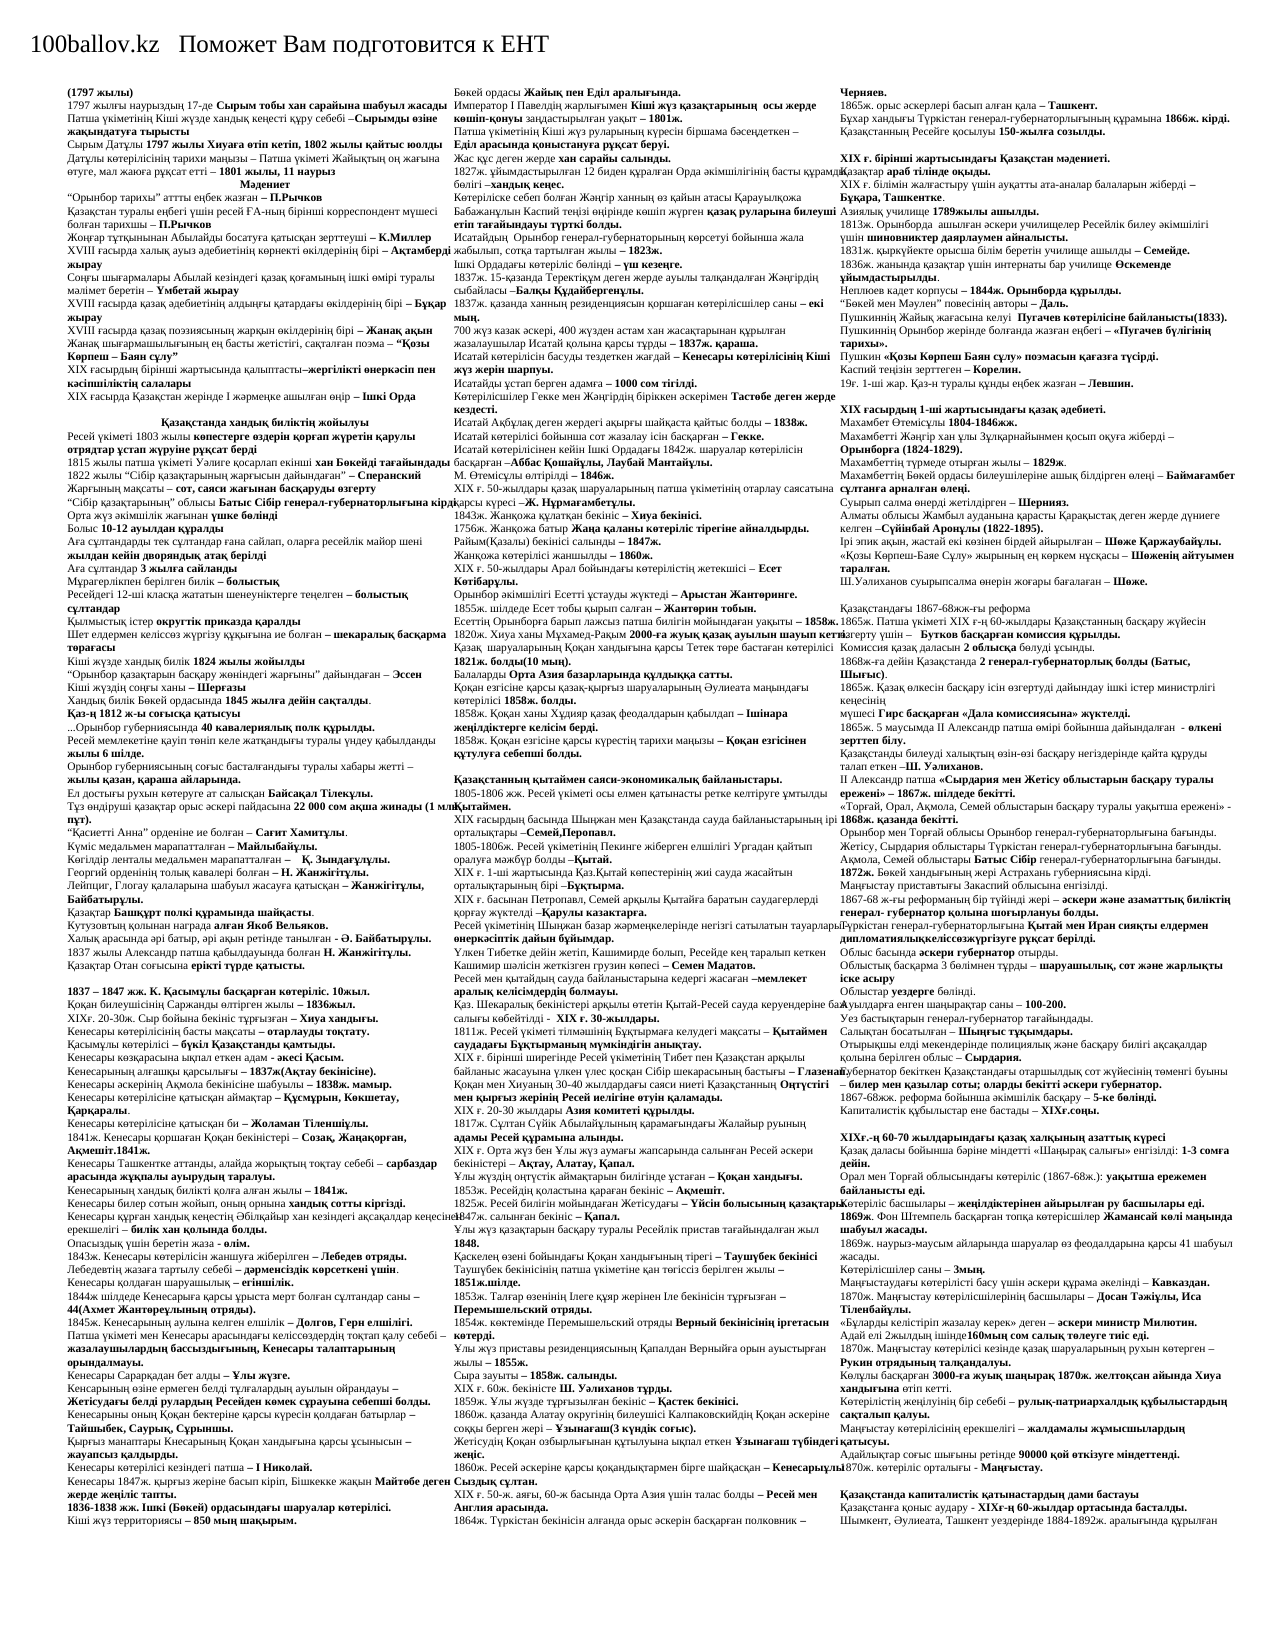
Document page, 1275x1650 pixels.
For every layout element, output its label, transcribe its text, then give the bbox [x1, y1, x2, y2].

text 1811ж. Ресей үкіметі тілмәшінің Бұқтырмаға келудегі мақсаты – Қытаймен саудадағы Бұқтырманың мүмкіндігін анықтау. [453, 1024, 801, 1051]
text «Қозы Көрпеш-Баяе Сұлу» жырының ең көркем нұсқасы – Шөженің айтуымен таралған. [840, 548, 1236, 575]
text Ресей үкіметі 1803 жылы көпестерге өздерін қорғап жүретін қарулы отрядтар ұстап жүруіне рұқсат берді [67, 429, 415, 456]
text Болыс 10-12 ауылдан құралды [67, 522, 415, 535]
text 1858ж. Қоқан езгісіне қарсы күрестің тарихи маңызы – Қоқан езгісінен құтулуға себепші болды. [453, 733, 801, 760]
text Көлұлы басқарған 3000-ға жуық шаңырақ 1870ж. желтоқсан айында Хиуа хандығына өтіп кетті. [840, 1368, 1236, 1395]
text Ұлы жүздің оңтүстік аймақтарын билігінде ұстаған – Қоқан хандығы. [453, 1170, 801, 1183]
text Қазақстандағы 1867-68жж-ғы реформа [840, 601, 1236, 614]
text Қазақтар араб тілінде оқыды. [840, 165, 1236, 178]
text 1870ж. Маңғыстау көтерілісшілерінің басшылары – Досан Тәжіұлы, Иса Тіленбайұлы. [840, 1289, 1236, 1316]
text 1845ж. Кенесарының аулына келген елшілік – Долгов, Герн елшілігі. [67, 1316, 415, 1329]
text Кенесары көтерілісіне қатысқан би – Жоламан Тіленшіұлы. [67, 1117, 415, 1130]
text Орта жүз әкімшілік жағынан үшке бөлінді [67, 509, 415, 522]
text Қаз-ң 1812 ж-ы соғысқа қатысуы [67, 707, 415, 720]
text Ауылдарға енген шаңырақтар саны – 100-200. [840, 998, 1236, 1011]
text 19ғ. 1-ші жар. Қаз-н туралы құнды еңбек жазған – Левшин. [840, 376, 1236, 389]
text Бөкей ордасы Жайық пен Еділ аралығында. [453, 85, 801, 98]
text Аға сұлтандарды тек сұлтандар ғана сайлап, оларға ресейлік майор шені 10 жылдан кейін дворяндық атақ берілді [67, 535, 415, 562]
text 1837 – 1847 жж. К. Қасымұлы басқарған көтеріліс. 10жыл. [67, 985, 415, 998]
text Жас құс деген жерде хан сарайы салынды. [453, 151, 801, 165]
text 1865ж. Патша үкіметі ХІХ ғ-ң 60-жылдары Қазақстанның басқару жүйесін өзгерту үшін – Бутков басқарған комиссия құрылды. [840, 614, 1236, 641]
text Ресей мемлекетіне қауіп төніп келе жатқандығы туралы үндеу қабылданды 1812 жылы 6 шілде. [67, 733, 415, 760]
text Отырықшы елді мекендерінде полициялық және басқару билігі ақсақалдар қолына берілген облыс – Сырдария. [840, 1038, 1236, 1064]
text Қаз. Шекаралық бекіністері арқылы өтетін Қытай-Ресей сауда керуендеріне баж салығы көбейтілді - XIX ғ. 30-жылдары. [453, 998, 801, 1024]
text Орынбор мен Торғай облысы Орынбор генерал-губернаторлығына бағынды. [840, 826, 1236, 839]
text Датұлы көтерілісінің тарихи маңызы – Патша үкіметі Жайықтың оң жағына өтуге, мал жаюға рұқсат етті – 1801 жылы, 11 наурыз [67, 151, 415, 178]
text XIX ғ. бірінші жартысындағы Қазақстан мәдениеті. [840, 151, 1236, 165]
text 1864ж. Түркістан бекінісін алғанда орыс әскерін басқарған полковник – Черняев. [840, 85, 1236, 98]
text Неплюев кадет корпусы – 1844ж. Орынборда құрылды. [840, 284, 1236, 297]
text 1843ж. Кенесары көтерілісін жаншуға жіберілген – Лебедев отряды. [67, 1249, 415, 1263]
text 1844ж шілдеде Кенесарыға қарсы ұрыста мерт болған сұлтандар саны – 44(Ахмет Жантөреұлының отряды). [67, 1289, 415, 1316]
text Ш.Уәлиханов суырыпсалма өнерін жоғары бағалаған – Шөже. [840, 575, 1236, 588]
text 1805-1806 жж. Ресей үкіметі осы елмен қатынасты ретке келтіруге ұмтылды – Қытаймен. [453, 786, 801, 813]
text Қазақтар Отан соғысына ерікті түрде қатысты. [67, 958, 415, 972]
text 1860ж. Ресей әскеріне қарсы қоқандықтармен бірге шайқасқан – Кенесарыұлы Сыздық сұлтан. [453, 1461, 801, 1488]
text Алматы облысы Жамбыл ауданына қарасты Қарақыстақ деген жерде дүниеге келген –Сүйінбай Аронұлы (1822-1895). [840, 509, 1236, 535]
text Ресей үкіметінің Шыңжан базар жәрмеңкелерінде негізгі сатылатын тауарлары - өнеркәсіптік дайын бұйымдар. [453, 919, 801, 945]
text Уез бастықтарын генерал-губернатор тағайындады. [840, 1011, 1236, 1024]
text Ұлы жүз қазақтарын басқару туралы Ресейлік пристав тағайындалған жыл – 1848. [453, 1223, 801, 1249]
text 1837ж. 15-қазанда Теректіқұм деген жерде ауылы талқандалған Жәңгірдің сыбайласы –Балқы Құдайбергенұлы. [453, 271, 801, 297]
text Сырым Датұлы 1797 жылы Хиуаға өтіп кетіп, 1802 жылы қайтыс юолды [67, 138, 415, 151]
text XIX ғ. бірінші ширегінде Ресей үкіметінің Тибет пен Қазақстан арқылы байланыс жасауына үлкен үлес қосқан Сібір шекарасының бастығы – Глазенап. [453, 1051, 801, 1077]
text Кенесарыны оның Қоқан бектеріне қарсы күресін қолдаған батырлар – Тайшыбек, Саурық, Сұрыншы. [67, 1408, 415, 1435]
text 1805-1806ж. Ресей үкіметінің Пекинге жіберген елшілігі Ургадан қайтып оралуға мәжбүр болды –Қытай. [453, 839, 801, 866]
text Есеттің Орынборға барып лажсыз патша билігін мойындаған уақыты – 1858ж. [453, 614, 801, 628]
text “Орынбор қазақтарын басқару жөніндегі жарғыны” дайындаған – Эссен [67, 667, 415, 681]
text 1815 жылы патша үкіметі Уәлиге қосарлап екінші хан Бөкейді тағайындады [67, 456, 415, 469]
text Қазақстанда капиталистік қатынастардың дами бастауы [840, 1488, 1236, 1501]
text XIX ғ. 50-жылдары Арал бойындағы көтерілістің жетекшісі – Есет Көтібарұлы. [453, 562, 801, 588]
text ХІХғ.-ң 60-70 жылдарындағы қазақ халқының азаттық күресі [840, 1130, 1236, 1144]
text ХVІІІ ғасырда қазақ поэзиясының жарқын өкілдерінің бірі – Жанақ ақын [67, 323, 415, 337]
text Қоқан билеушісінің Саржанды өлтірген жылы – 1836жыл. [67, 998, 415, 1011]
text XIX ғ. 60ж. бекіністе Ш. Уәлиханов тұрды. [453, 1382, 801, 1395]
text Қазақтар Башқұрт полкі құрамында шайқасты. [67, 906, 415, 919]
text Жанақ шығармашылығының ең басты жетістігі, сақталған поэма – “Қозы Көрпеш – Баян сұлу” [67, 337, 415, 363]
text 1870ж. көтеріліс орталығы - Маңғыстау. [840, 1461, 1236, 1474]
text Орынбор әкімшілігі Есетті ұстауды жүктеді – Арыстан Жантөринге. [453, 588, 801, 601]
text Балаларды Орта Азия базарларында құлдыққа сатты. [453, 667, 801, 681]
text ХІХ ғасырдың бірінші жартысында қалыптасты–жергілікті өнеркәсіп пен кәсіпшіліктің салалары [67, 363, 415, 389]
text Кенесары көтерілісі кезіндегі патша – I Николай. [67, 1461, 415, 1474]
text 1831ж. қыркүйекте орысша білім беретін училище ашылды – Семейде. [840, 244, 1236, 257]
text Кенсарының өзіне ермеген белді тұлғалардың ауылын ойрандауы – Жетісудағы белді рулардың Ресейден көмек сұрауына себепші болды. [67, 1382, 415, 1408]
text Ірі эпик ақын, жастай екі көзінен бірдей айырылған – Шөже Қаржаубайұлы. [840, 535, 1236, 548]
text Күміс медальмен марапатталған – Майлыбайұлы. [67, 839, 415, 853]
text Маңғыстау приставтығы Закаспий облысына енгізілді. [840, 879, 1236, 892]
text Шымкент, Әулиеата, Ташкент уездерінде 1884-1892ж. аралығында құрылған [840, 1514, 1236, 1527]
text Қазақ даласы бойынша бәріне міндетті «Шаңырақ салығы» енгізілді: 1-3 сомға дейін. [840, 1144, 1236, 1170]
text ІІ Александр патша «Сырдария мен Жетісу облыстарын басқару туралы ережені» – 1867ж. шілдеде бекітті. [840, 773, 1236, 800]
text “Орынбор тарихы” аттты еңбек жазған – П.Рычков [67, 191, 415, 204]
text Махамбеттің Бөкей ордасы билеушілеріне ашық білдірген өлеңі – Баймағамбет сұлтанға арналған өлеңі. [840, 469, 1236, 495]
text Исатай Ақбұлақ деген жердегі ақырғы шайқаста қайтыс болды – 1838ж. [453, 416, 801, 429]
text Кенесары 1847ж. қырғыз жеріне басып кіріп, Бішкекке жақын Майтөбе деген жерде жеңіліс тапты. [67, 1474, 415, 1501]
text 1872ж. Бөкей хандығының жері Астрахань губерниясына кірді. [840, 866, 1236, 879]
text Кутузовтың қолынан награда алған Якоб Вельяков. [67, 919, 415, 932]
text Қоқан езгісіне қарсы қазақ-қырғыз шаруаларының Әулиеата маңындағы көтерілісі 1858ж. болды. [453, 681, 801, 707]
text Салықтан босатылған – Шыңғыс тұқымдары. [840, 1024, 1236, 1038]
text Жоңғар тұтқынынан Абылайды босатуға қатысқан зерттеуші – К.Миллер [67, 231, 415, 244]
text Опасыздық үшін беретін жаза - өлім. [67, 1236, 415, 1249]
text Көтеріліс басшылары – жеңілдіктерінен айырылған ру басшылары еді. [840, 1197, 1236, 1210]
text Пушкин «Қозы Көрпеш Баян сұлу» поэмасын қағазға түсірді. [840, 350, 1236, 363]
text Халық арасында әрі батыр, әрі ақын ретінде танылған - Ә. Байбатырұлы. [67, 932, 415, 945]
text Пушкиннің Орынбор жерінде болғанда жазған еңбегі – «Пугачев бүлігінің тарихы». [840, 323, 1236, 350]
text XIX ғасырдың 1-ші жартысындағы қазақ әдебиеті. [840, 403, 1236, 416]
text XIX ғасырдың басында Шыңжан мен Қазақстанда сауда байланыстарының ірі орталықтары –Семей,Перопавл. [453, 813, 801, 839]
text Қазақстанның қытаймен саяси-экономикалық байланыстары. [453, 773, 801, 786]
text “Қасиетті Анна” орденіне ие болған – Сағит Хамитұлы. [67, 826, 415, 839]
text 1822 жылы “Сібір қазақтарының жарғысын дайындаған” – Сперанский [67, 469, 415, 482]
text Қоқан мен Хиуаның 30-40 жылдардағы саяси ниеті Қазақстанның Оңтүстігі мен қырғыз жерінің Ресей иелігіне өтуін қаламады. [453, 1077, 801, 1104]
text 1865ж. 5 маусымда ІІ Александр патша өмірі бойынша дайындалған - өлкені зерттеп білу. [840, 720, 1236, 747]
text Лейпциг, Глогау қалаларына шабуыл жасауға қатысқан – Жанжігітұлы, Байбатырұлы. [67, 879, 415, 906]
text Кенесары Сарарқадан бет алды – Ұлы жүзге. [67, 1368, 415, 1382]
text Көгілдір ленталы медальмен марапатталған – Қ. Зындағұлұлы. [67, 853, 415, 866]
text Кенесары көтерілісіне қатысқан аймақтар – Құсмұрын, Көкшетау, Қарқаралы. [67, 1091, 415, 1117]
text Кіші жүздің соңғы ханы – Шерғазы [67, 681, 415, 694]
text XIXғ. 20-30ж. Сыр бойына бекініс тұрғызған – Хиуа хандығы. [67, 1011, 415, 1024]
text Соңғы шығармалары Абылай кезіндегі қазақ қоғамының ішкі өмірі туралы мәлімет беретін – Үмбетай жырау [67, 271, 415, 297]
text 1813ж. Орынборда ашылған әскери училищелер Ресейлік билеу әкімшілігі үшін шиновниктер даярлаумен айналысты. [840, 218, 1236, 244]
text ...Орынбор губерниясында 40 кавалериялық полк құрылды. [67, 720, 415, 733]
text 1756ж. Жанқожа батыр Жаңа қаланы көтеріліс тірегіне айналдырды. [453, 522, 801, 535]
text Маңғыстау көтерілісінің ерекшелігі – жалдамалы жұмысшылардың қатысуы. [840, 1421, 1236, 1448]
text XIX ғ. 20-30 жылдары Азия комитеті құрылды. [453, 1104, 801, 1117]
text Патша үкіметінің Кіші жүз руларының күресін біршама бәсеңдеткен – Жайық, Еділ арасында қоныстануға рұқсат беруі. [453, 125, 801, 151]
text ХVІІІ ғасырда қазақ әдебиетінің алдыңғы қатардағы өкілдерінің бірі – Бұқар жырау [67, 297, 415, 323]
text Қырғыз манаптары Кнесарының Қоқан хандығына қарсы ұсынысын – жауапсыз қалдырды. [67, 1435, 415, 1461]
text Комиссия қазақ даласын 2 облысқа бөлуді ұсынды. [840, 641, 1236, 654]
text “Бөкей мен Мәулен” повесінің авторы – Даль. [840, 297, 1236, 310]
text Үлкен Тибетке дейін жетіп, Кашимирде болып, Ресейде кең таралып кеткен Кашимир шәлісін жеткізген грузин көпесі – Семен Мадатов. [453, 945, 801, 972]
text Ұлы жүз приставы резиденциясының Қапалдан Верныйға орын ауыстырған жылы – 1855ж. [453, 1342, 801, 1368]
text Исатай көтерілісін басуды тездеткен жағдай – Кенесары көтерілісінің Кіші жүз жерін шарпуы. [453, 350, 801, 376]
text ХІХ ғасырда Қазақстан жерінде І жәрмеңке ашылған өңір – Ішкі Орда [67, 389, 415, 403]
text 1827ж. ұйымдастырылған 12 биден құралған Орда әкімшілігінің басты құрамды бөлігі –хандық кеңес. [453, 165, 801, 191]
text Патша үкіметінің Кіші жүзде хандық кеңесті құру себебі –Сырымды өзіне жақындатуға тырысты [67, 112, 415, 138]
text Император I Павелдің жарлығымен Кіші жүз қазақтарының осы жерде көшіп-қонуы заңдастырылған уақыт – 1801ж. [453, 98, 801, 125]
text Кенесарының хандық билікті қолға алған жылы – 1841ж. [67, 1183, 415, 1197]
text 1797 жылғы наурыздың 17-де Сырым тобы хан сарайына шабуыл жасады [67, 98, 415, 112]
text Махамбеттің түрмеде отырған жылы – 1829ж. [840, 456, 1236, 469]
text 1825ж. Ресей билігін мойындаған Жетісудағы – Үйсін болысының қазақтары. [453, 1197, 801, 1210]
text Шет елдермен келіссөз жүргізу құқығына ие болған – шекаралық басқарма төрағасы [67, 628, 415, 654]
text Жарғының мақсаты – сот, саяси жағынан басқаруды өзгерту [67, 482, 415, 495]
text 1865ж. орыс әскерлері басып алған қала – Ташкент. [840, 98, 1236, 112]
text Исатайдың Орынбор генерал-губернаторының көрсетуі бойынша жала жабылып, сотқа тартылған жылы – 1823ж. [453, 231, 801, 257]
text Каспий теңізін зерттеген – Корелин. [840, 363, 1236, 376]
text 1858ж. Қоқан ханы Хұдияр қазақ феодалдарын қабылдап – Ішінара жеңілдіктерге келісім берді. [453, 707, 801, 733]
text М. Өтемісұлы өлтірілді – 1846ж. [453, 469, 801, 482]
text Қазақстан туралы еңбегі үшін ресей ҒА-ның бірінші корреспондент мүшесі болған тарихшы – П.Рычков [67, 204, 415, 231]
text ХVІІІ ғасырда халық ауыз әдебиетінің көрнекті өкілдерінің бірі – Ақтамберді жырау [67, 244, 415, 271]
text 1820ж. Хиуа ханы Мұхамед-Рақым 2000-ға жуық қазақ ауылын шауып кетті. [453, 628, 801, 641]
text 1860ж. қазанда Алатау округінің билеушісі Калпаковскийдің Қоқан әскеріне соққы берген жері – Ұзынағаш(3 күндік соғыс). [453, 1408, 801, 1435]
text 700 жүз казак әскері, 400 жүзден астам хан жасақтарынан құрылған жазалаушылар Исатай қолына қарсы тұрды – 1837ж. қараша. [453, 323, 801, 350]
text Қаскелең өзені бойындағы Қоқан хандығының тірегі – Таушүбек бекінісі. [453, 1249, 801, 1263]
text Кіші жүзде хандық билік 1824 жылы жойылды [67, 654, 415, 667]
text 1837ж. қазанда ханның резиденциясын қоршаған көтерілісшілер саны – екі мың. [453, 297, 801, 323]
text 1836ж. жанында қазақтар үшін интернаты бар училище Өскеменде ұйымдастырылды. [840, 257, 1236, 284]
text 1869ж. Фон Штемпель басқарған топқа көтерісшілер Жамансай көлі маңында шабуыл жасады. [840, 1210, 1236, 1236]
text Облыс басында әскери губернатор отырды. [840, 945, 1236, 958]
text Мәдениет [67, 178, 415, 191]
text “Сібір қазақтарының” облысы Батыс Сібір генерал-губернаторлығына кірді [67, 495, 415, 509]
text Капиталистік құбылыстар ене бастады – ХІХғ.соңы. [840, 1104, 1236, 1117]
text 1843ж. Жанқожа құлатқан бекініс – Хиуа бекінісі. [453, 509, 801, 522]
text «Бұларды келістіріп жазалау керек» деген – әскери министр Милютин. [840, 1316, 1236, 1329]
text Таушүбек бекінісінің патша үкіметіне қан төгіссіз берілген жылы – 1851ж.шілде. [453, 1263, 801, 1289]
text Георгий орденінің толық кавалері болған – Н. Жанжігітұлы. [67, 866, 415, 879]
text Түркістан генерал-губернаторлығына Қытай мен Иран сияқты елдермен дипломатиялықкеліссөзжүргізуге рұқсат берілді. [840, 919, 1236, 945]
text 1865ж. Қазақ өлкесін басқару ісін өзгертуді дайындау ішкі істер министрлігі кеңесінің [840, 681, 1236, 707]
text Кенесары әскерінің Ақмола бекінісіне шабуылы – 1838ж. мамыр. [67, 1077, 415, 1091]
text 1867-68 ж-ғы реформаның бір түйінді жері – әскери және азаматтық биліктің генерал- губернатор қолына шоғырлануы болды. [840, 892, 1236, 919]
text Жетісудің Қоқан озбырлығынан құтылуына ықпал еткен Ұзынағаш түбіндегі жеңіс. [453, 1435, 801, 1461]
text Кенесары құрған хандық кеңестің Әбілқайыр хан кезіндегі ақсақалдар кеңесінен ерекшелігі – билік хан қолында болды. [67, 1210, 415, 1236]
text Көтеріліске себеп болған Жәңгір ханның өз қайын атасы Қарауылқожа Бабажанұлын Каспий теңізі өңірінде көшіп жүрген қазақ руларына билеуші етіп тағайындауы түрткі болды. [453, 191, 801, 231]
text Кенесары көтерілісінің басты мақсаты – отарлауды тоқтату. [67, 1024, 415, 1038]
text Жанқожа көтерілісі жаншылды – 1860ж. [453, 548, 801, 562]
text XIX ғ. 50-ж. аяғы, 60-ж басында Орта Азия үшін талас болды – Ресей мен Англия арасында. [453, 1488, 801, 1514]
text Ресейдегі 12-ші класқа жататын шенеуніктерге теңелген – болыстық сұлтандар [67, 588, 415, 614]
text 1847ж. салынған бекініс – Қапал. [453, 1210, 801, 1223]
text Облыстық басқарма 3 бөлімнен тұрды – шаруашылық, сот және жарлықты іске асыру [840, 958, 1236, 985]
text Кенесары көзқарасына ықпал еткен адам - әкесі Қасым. [67, 1051, 415, 1064]
text Кенесарының алғашқы қарсылығы – 1837ж(Ақтау бекінісіне). [67, 1064, 415, 1077]
text Адай елі 2жылдың ішінде160мың сом салық төлеуге тиіс еді. [840, 1329, 1236, 1342]
text 1869ж. наурыз-маусым айларында шаруалар өз феодалдарына қарсы 41 шабуыл жасады. [840, 1236, 1236, 1263]
text Суырып салма өнерді жетілдірген – Шернияз. [840, 495, 1236, 509]
text 1855ж. шілдеде Есет тобы қырып салған – Жантөрин тобын. [453, 601, 801, 614]
text 1868ж-ға дейін Қазақстанда 2 генерал-губернаторлық болды (Батыс, Шығыс). [840, 654, 1236, 681]
text Патша үкіметі мен Кенесары арасындағы келіссөздердің тоқтап қалу себебі – жазалаушылардың бассыздығының, Кенесары талаптарының орындалмауы. [67, 1329, 415, 1368]
text Орынбор губерниясының соғыс басталғандығы туралы хабары жетті – 1812 жылы қазан, қараша айларында. [67, 760, 415, 786]
text Азиялық училище 1789жылы ашылды. [840, 204, 1236, 218]
text Облыстар уездерге бөлінді. [840, 985, 1236, 998]
text XIX ғ. 50-жылдары қазақ шаруаларының патша үкіметінің отарлау саясатына қарсы күресі –Ж. Нұрмағамбетұлы. [453, 482, 801, 509]
text Исатай көтерілісінен кейін Ішкі Ордадағы 1842ж. шаруалар көтерілісін басқарған –Аббас Қошайұлы, Лаубай Мантайұлы. [453, 442, 801, 469]
text XIX ғ. басынан Петропавл, Семей арқылы Қытайға баратын саудагерлерді қорғау жүктелді –Қарулы казактарға. [453, 892, 801, 919]
text мүшесі Гирс басқарған «Дала комиссиясына» жүктелді. [840, 707, 1236, 720]
text Бұхар хандығы Түркістан генерал-губернаторлығының құрамына 1866ж. кірді. [840, 112, 1236, 125]
text Қазақстанда хандық биліктің жойылуы [67, 416, 415, 429]
text Кенесары билер сотын жойып, оның орнына хандық сотты кіргізді. [67, 1197, 415, 1210]
text Ресей мен қытайдың сауда байланыстарына кедергі жасаған –мемлекет аралық келісімдердің болмауы. [453, 972, 801, 998]
text Жетісу, Сырдария облыстары Түркістан генерал-губернаторлығына бағынды. [840, 839, 1236, 853]
text Губернатор бекіткен Қазақстандағы отаршылдық сот жүйесінің төменгі буыны – билер мен қазылар соты; оларды бекітті әскери губернатор. [840, 1064, 1236, 1091]
text 1837 жылы Александр патша қабылдауында болған Н. Жанжігітұлы. [67, 945, 415, 958]
text 1853ж. Талғар өзенінің Ілеге құяр жерінен Іле бекінісін тұрғызған – Перемышельский отряды. [453, 1289, 801, 1316]
text Хандық билік Бөкей ордасында 1845 жылға дейін сақталды. [67, 694, 415, 707]
text 1867-68жж. реформа бойынша әкімшілік басқару – 5-ке бөлінді. [840, 1091, 1236, 1104]
text Тұз өндіруші қазақтар орыс әскері пайдасына 22 000 сом ақша жинады (1 млн. пұт). [67, 800, 415, 826]
text 1841ж. Кенесары қоршаған Қоқан бекіністері – Созақ, Жаңақорған, Ақмешіт.1841ж. [67, 1130, 415, 1157]
text XIX ғ. білімін жалғастыру үшін ауқатты ата-аналар балаларын жіберді – Бұқара, Ташкентке. [840, 178, 1236, 204]
text Кенесары қолдаған шаруашылық – егіншілік. [67, 1276, 415, 1289]
text Махамбетті Жәңгір хан ұлы Зұлқарнайынмен қосып оқуға жіберді – Орынборға (1824-1829). [840, 429, 1236, 456]
text Орал мен Торғай облысындағы көтеріліс (1867-68ж.): уақытша ережемен байланысты еді. [840, 1170, 1236, 1197]
text Қазақстанды билеуді халықтың өзін-өзі басқару негіздерінде қайта құруды талап еткен –Ш. Уәлиханов. [840, 747, 1236, 773]
text 1836-1838 жж. Ішкі (Бөкей) ордасындағы шаруалар көтерілісі. [67, 1501, 415, 1514]
text XIX ғ. 1-ші жартысында Қаз.Қытай көпестерінің жиі сауда жасайтын орталықтарының бірі –Бұқтырма. [453, 866, 801, 892]
text Маңғыстаудағы көтерілісті басу үшін әскери құрама әкелінді – Кавказдан. [840, 1276, 1236, 1289]
text Пушкиннің Жайық жағасына келуі Пугачев көтерілісіне байланысты(1833). [840, 310, 1236, 323]
text Ақмола, Семей облыстары Батыс Сібір генерал-губернаторлығына бағынды. [840, 853, 1236, 866]
text Райым(Қазалы) бекінісі салынды – 1847ж. [453, 535, 801, 548]
text Ел достығы рухын көтеруге ат салысқан Байсақал Тілекұлы. [67, 786, 415, 800]
text Қылмыстық істер округтік приказда қаралды [67, 614, 415, 628]
text Сыра зауыты – 1858ж. салынды. [453, 1368, 801, 1382]
text Қазақ шаруаларының Қоқан хандығына қарсы Тетек төре бастаған көтерілісі 1821ж. болды(10 мың). [453, 641, 801, 667]
text 1859ж. Ұлы жүзде тұрғызылған бекініс – Қастек бекінісі. [453, 1395, 801, 1408]
text Қасымұлы көтерілісі – бүкіл Қазақстанды қамтыды. [67, 1038, 415, 1051]
text Көтерілістің жеңілуінің бір себебі – рулық-патриархалдық құбылыстардың сақталып қалуы. [840, 1395, 1236, 1421]
text Адайлықтар соғыс шығыны ретінде 90000 қой өткізуге міндеттенді. [840, 1448, 1236, 1461]
text XIX ғ. Орта жүз бен Ұлы жүз аумағы жапсарында салынған Ресей әскери бекіністері – Ақтау, Алатау, Қапал. [453, 1144, 801, 1170]
text Махамбет Өтемісұлы 1804-1846жж. [840, 416, 1236, 429]
text Көтерілісшілер Гекке мен Жәңгірдің біріккен әскерімен Тастөбе деген жерде кездесті. [453, 389, 801, 416]
text Аға сұлтандар 3 жылға сайланды [67, 562, 415, 575]
text Лебедевтің жазаға тартылу себебі – дәрменсіздік көрсеткені үшін. [67, 1263, 415, 1276]
text Кіші жүз территориясы – 850 мың шақырым. [67, 1514, 415, 1527]
text «Торғай, Орал, Ақмола, Семей облыстарын басқару туралы уақытша ережені» - 1868ж. қазанда бекітті. [840, 800, 1236, 826]
text Қазақстанның Ресейге қосылуы 150-жылға созылды. [840, 125, 1236, 138]
text 1854ж. көктемінде Перемышельский отряды Верный бекінісінің іргетасын көтерді. [453, 1316, 801, 1342]
text 1853ж. Ресейдің қоластына қараған бекініс – Ақмешіт. [453, 1183, 801, 1197]
text Кенесары Ташкентке аттанды, алайда жорықтың тоқтау себебі – сарбаздар арасында жұқпалы ауырудың таралуы. [67, 1157, 415, 1183]
text Мұрагерлікпен берілген билік – болыстық [67, 575, 415, 588]
text 1817ж. Сұлтан Сүйік Абылайұлының қарамағындағы Жалайыр руының 66 мың адамы Ресей құрамына алынды. [453, 1117, 801, 1144]
text Исатайды ұстап берген адамға – 1000 сом тігілді. [453, 376, 801, 389]
text Қазақстанға қоныс аудару - ХІХғ-ң 60-жылдар ортасында басталды. [840, 1501, 1236, 1514]
text 1870ж. Маңғыстау көтерілісі кезінде қазақ шаруаларының рухын көтерген – Рукин отрядының талқандалуы. [840, 1342, 1236, 1368]
text Көтерілісшілер саны – 3мың. [840, 1263, 1236, 1276]
text Исатай көтерілісі бойынша сот жазалау ісін басқарған – Гекке. [453, 429, 801, 442]
text Ішкі Ордадағы көтеріліс бөлінді – үш кезеңге. [453, 257, 801, 271]
